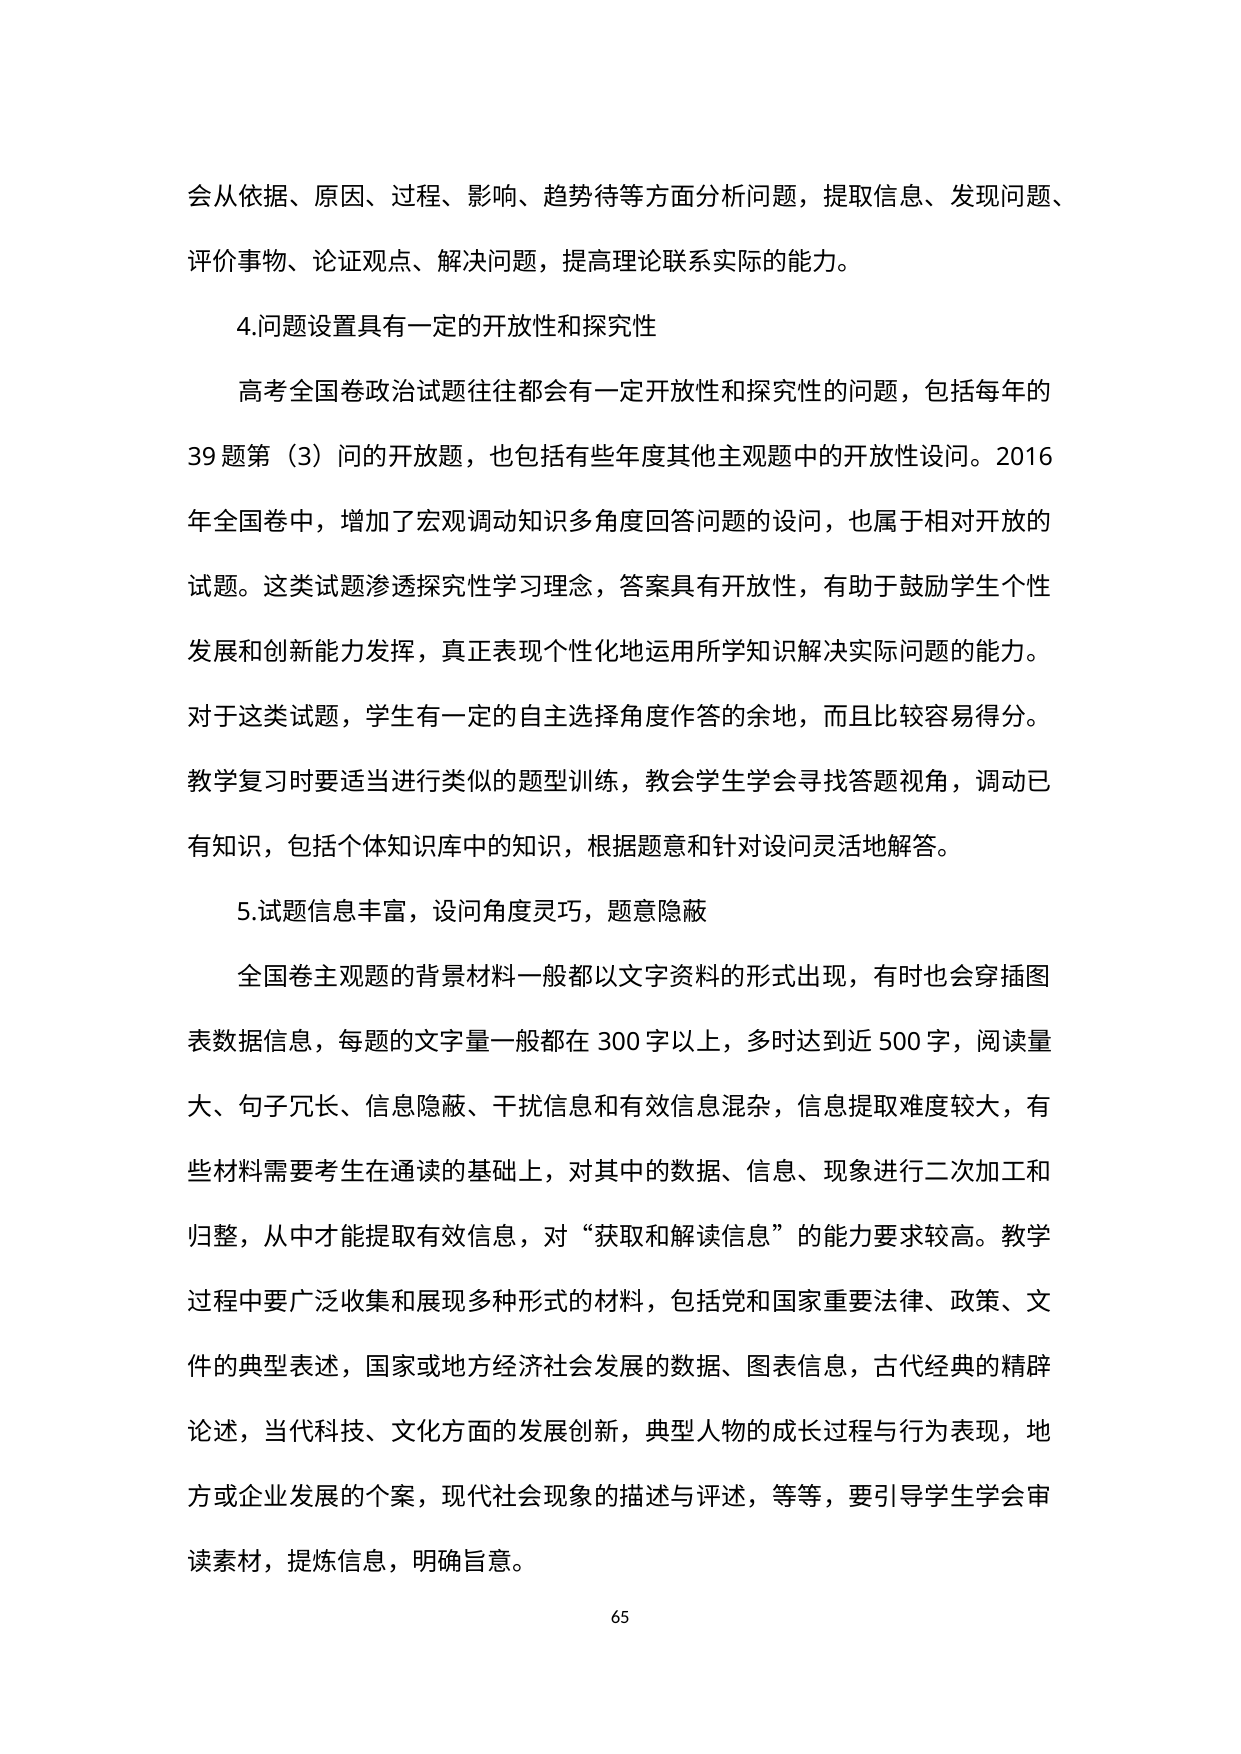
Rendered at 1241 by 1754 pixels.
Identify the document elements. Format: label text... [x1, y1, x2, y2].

text 高考全国卷政治试题往往都会有一定开放性和探究性的问题，包括每年的39题第（3）问的开放题，也包括有些年度其他主观题中的开放性设问。2016年全国卷中，增加了宏观调动知识多角度回答问题的设问，也属于相对开放的试题。这类试题渗透探究性学习理念，答案具有开放性，有助于鼓励学生个性发展和创新能力发挥，真正表现个性化地运用所学知识解决实际问题的能力。对于这类试题，学生有一定的自主选择角度作答的余地，而且比较容易得分。教学复习时要适当进行类似的题型训练，教会学生学会寻找答题视角，调动已有知识，包括个体知识库中的知识，根据题意和针对设问灵活地解答。 [187, 357, 1053, 877]
text 5.试题信息丰富，设问角度灵巧，题意隐蔽 [187, 877, 1053, 942]
text 全国卷主观题的背景材料一般都以文字资料的形式出现，有时也会穿插图表数据信息，每题的文字量一般都在300字以上，多时达到近500字，阅读量大、句子冗长、信息隐蔽、干扰信息和有效信息混杂，信息提取难度较大，有些材料需要考生在通读的基础上，对其中的数据、信息、现象进行二次加工和归整，从中才能提取有效信息，对“获取和解读信息”的能力要求较高。教学过程中要广泛收集和展现多种形式的材料，包括党和国家重要法律、政策、文件的典型表述，国家或地方经济社会发展的数据、图表信息，古代经典的精辟论述，当代科技、文化方面的发展创新，典型人物的成长过程与行为表现，地方或企业发展的个案，现代社会现象的描述与评述，等等，要引导学生学会审读素材，提炼信息，明确旨意。 [187, 942, 1053, 1592]
text 4.问题设置具有一定的开放性和探究性 [187, 292, 1053, 357]
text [187, 162, 1053, 292]
